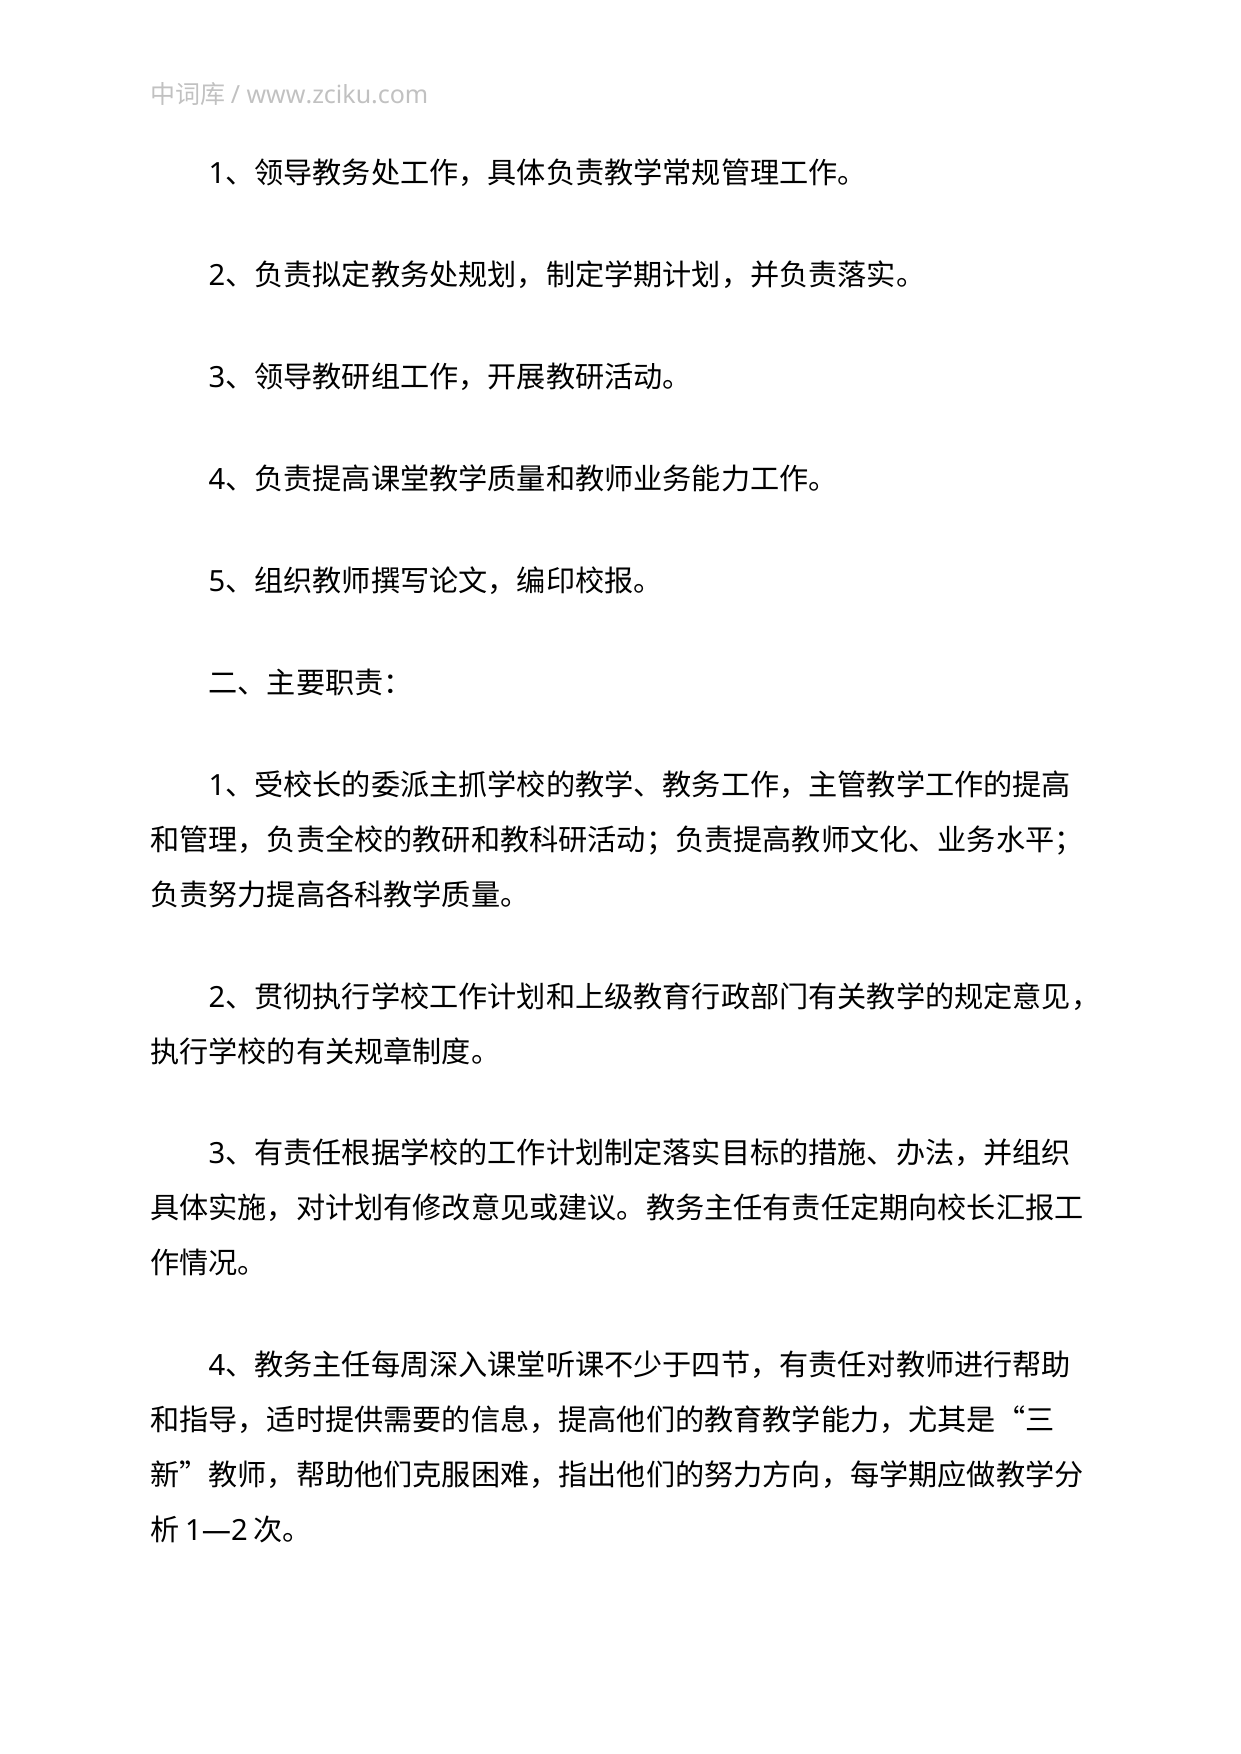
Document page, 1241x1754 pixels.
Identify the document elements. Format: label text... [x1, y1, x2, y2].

text 5、组织教师撰写论文，编印校报。 [150, 558, 1090, 600]
text 2、贯彻执行学校工作计划和上级教育行政部门有关教学的规定意见，执行学校的有关规章制度。 [150, 973, 1090, 1071]
text 2、负责拟定教务处规划，制定学期计划，并负责落实。 [150, 252, 1090, 294]
text 1、领导教务处工作，具体负责教学常规管理工作。 [150, 150, 1090, 192]
text 3、领导教研组工作，开展教研活动。 [150, 354, 1090, 396]
text 4、负责提高课堂教学质量和教师业务能力工作。 [150, 456, 1090, 498]
text 1、受校长的委派主抓学校的教学、教务工作，主管教学工作的提高和管理，负责全校的教研和教科研活动；负责提高教师文化、业务水平；负责努力提高各科教学质量。 [150, 762, 1090, 914]
text 二、主要职责： [150, 660, 1090, 702]
text 4、教务主任每周深入课堂听课不少于四节，有责任对教师进行帮助和指导，适时提供需要的信息，提高他们的教育教学能力，尤其是“三新”教师，帮助他们克服困难，指出他们的努力方向，每学期应做教学分析1—2次。 [150, 1342, 1090, 1549]
text 3、有责任根据学校的工作计划制定落实目标的措施、办法，并组织具体实施，对计划有修改意见或建议。教务主任有责任定期向校长汇报工作情况。 [150, 1130, 1090, 1282]
